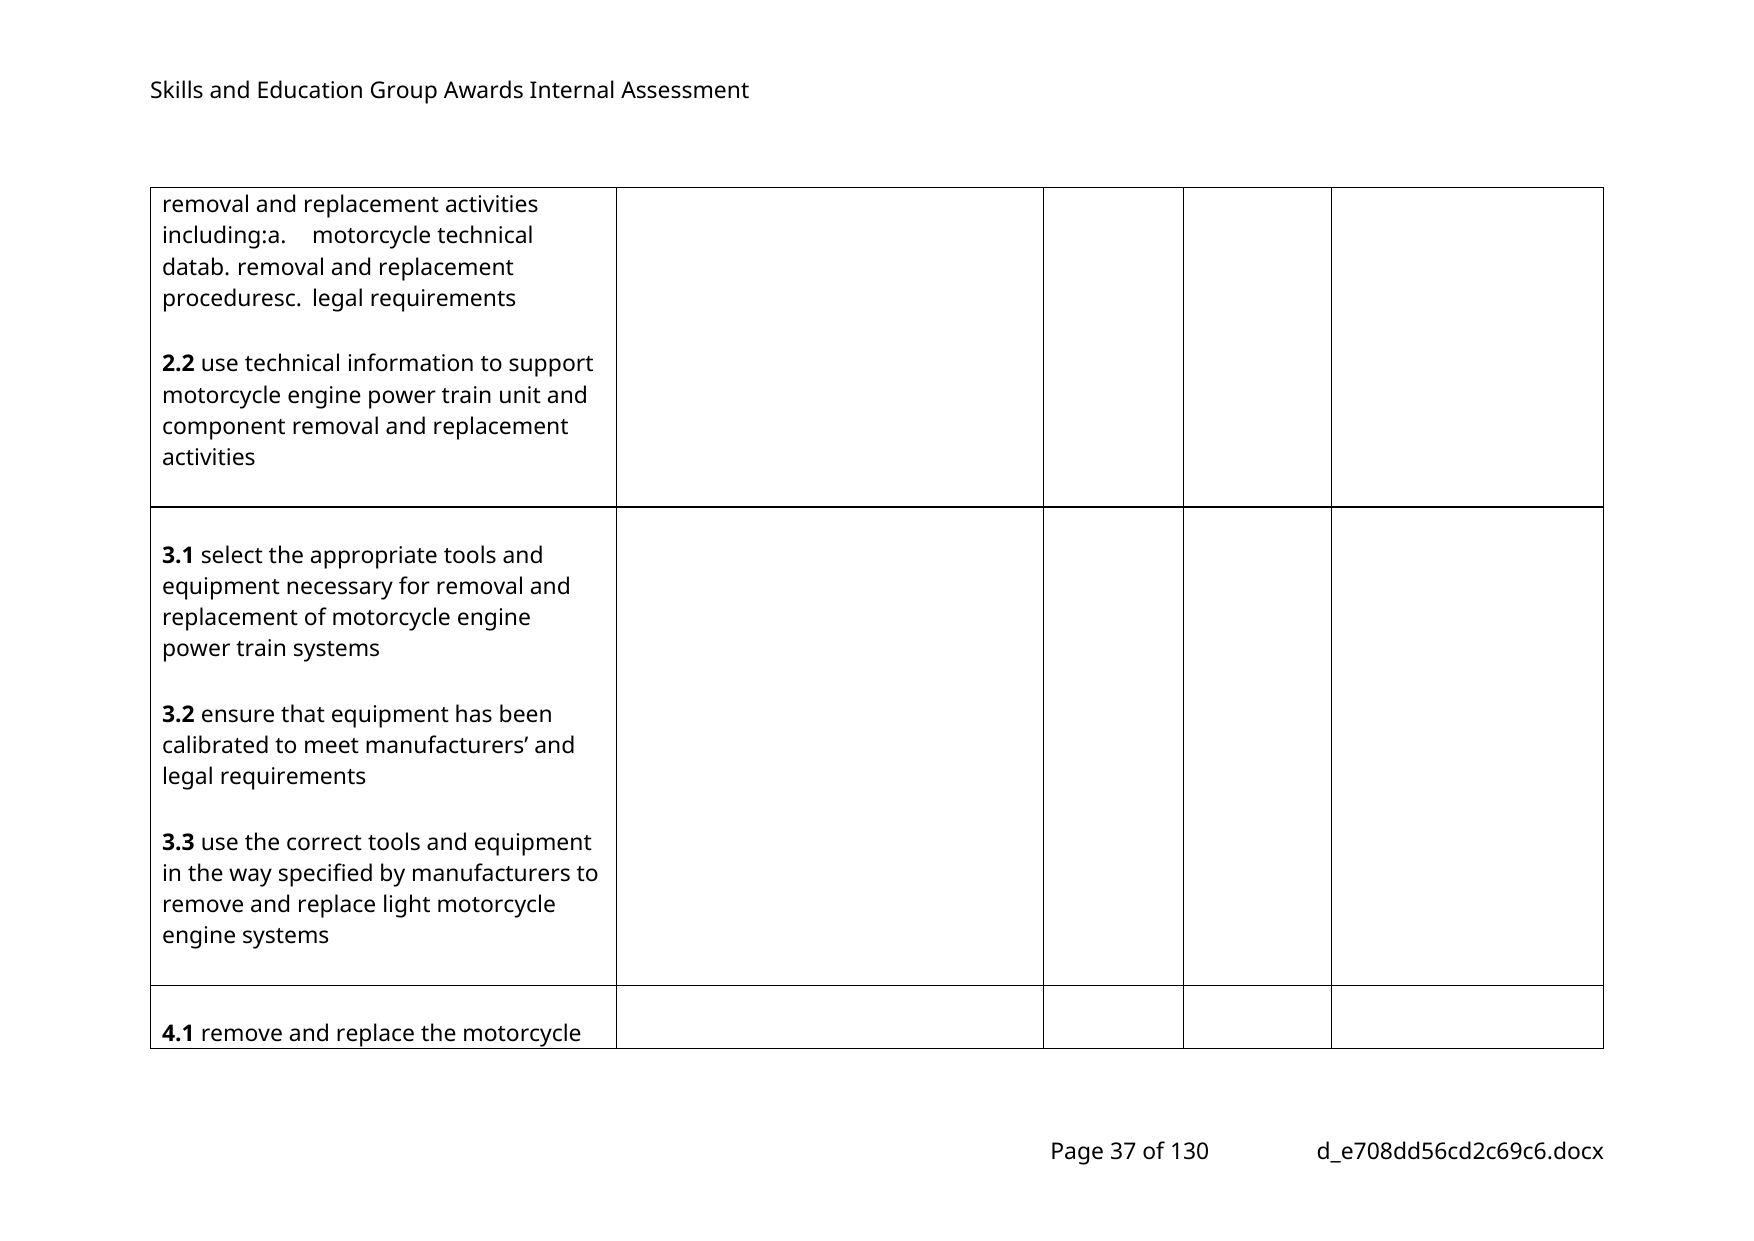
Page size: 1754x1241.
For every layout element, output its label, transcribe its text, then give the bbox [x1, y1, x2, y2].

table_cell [151, 188, 616, 506]
table_cell 3.1 select the appropriate tools and equipment necessary for removal and replacement of motorcycle engine power train systems 3.2 ensure that equipment has been calibrated to meet manufacturers’ and legal requirements 3.3 use the correct tools and equipment in the way specified by manufacturers to remove and replace light motorcycle engine systems [151, 508, 616, 984]
table_cell [1184, 986, 1331, 1048]
table_cell [1332, 986, 1603, 1048]
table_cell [151, 986, 616, 1048]
table_cell [1044, 986, 1183, 1048]
table_cell [1332, 188, 1603, 506]
table_cell [617, 508, 1043, 984]
table_cell [1184, 188, 1331, 506]
table_cell [1044, 508, 1183, 984]
table_cell [1332, 508, 1603, 984]
table_cell [1044, 188, 1183, 506]
table_cell [617, 986, 1043, 1048]
table_cell [617, 188, 1043, 506]
table_cell [1184, 508, 1331, 984]
